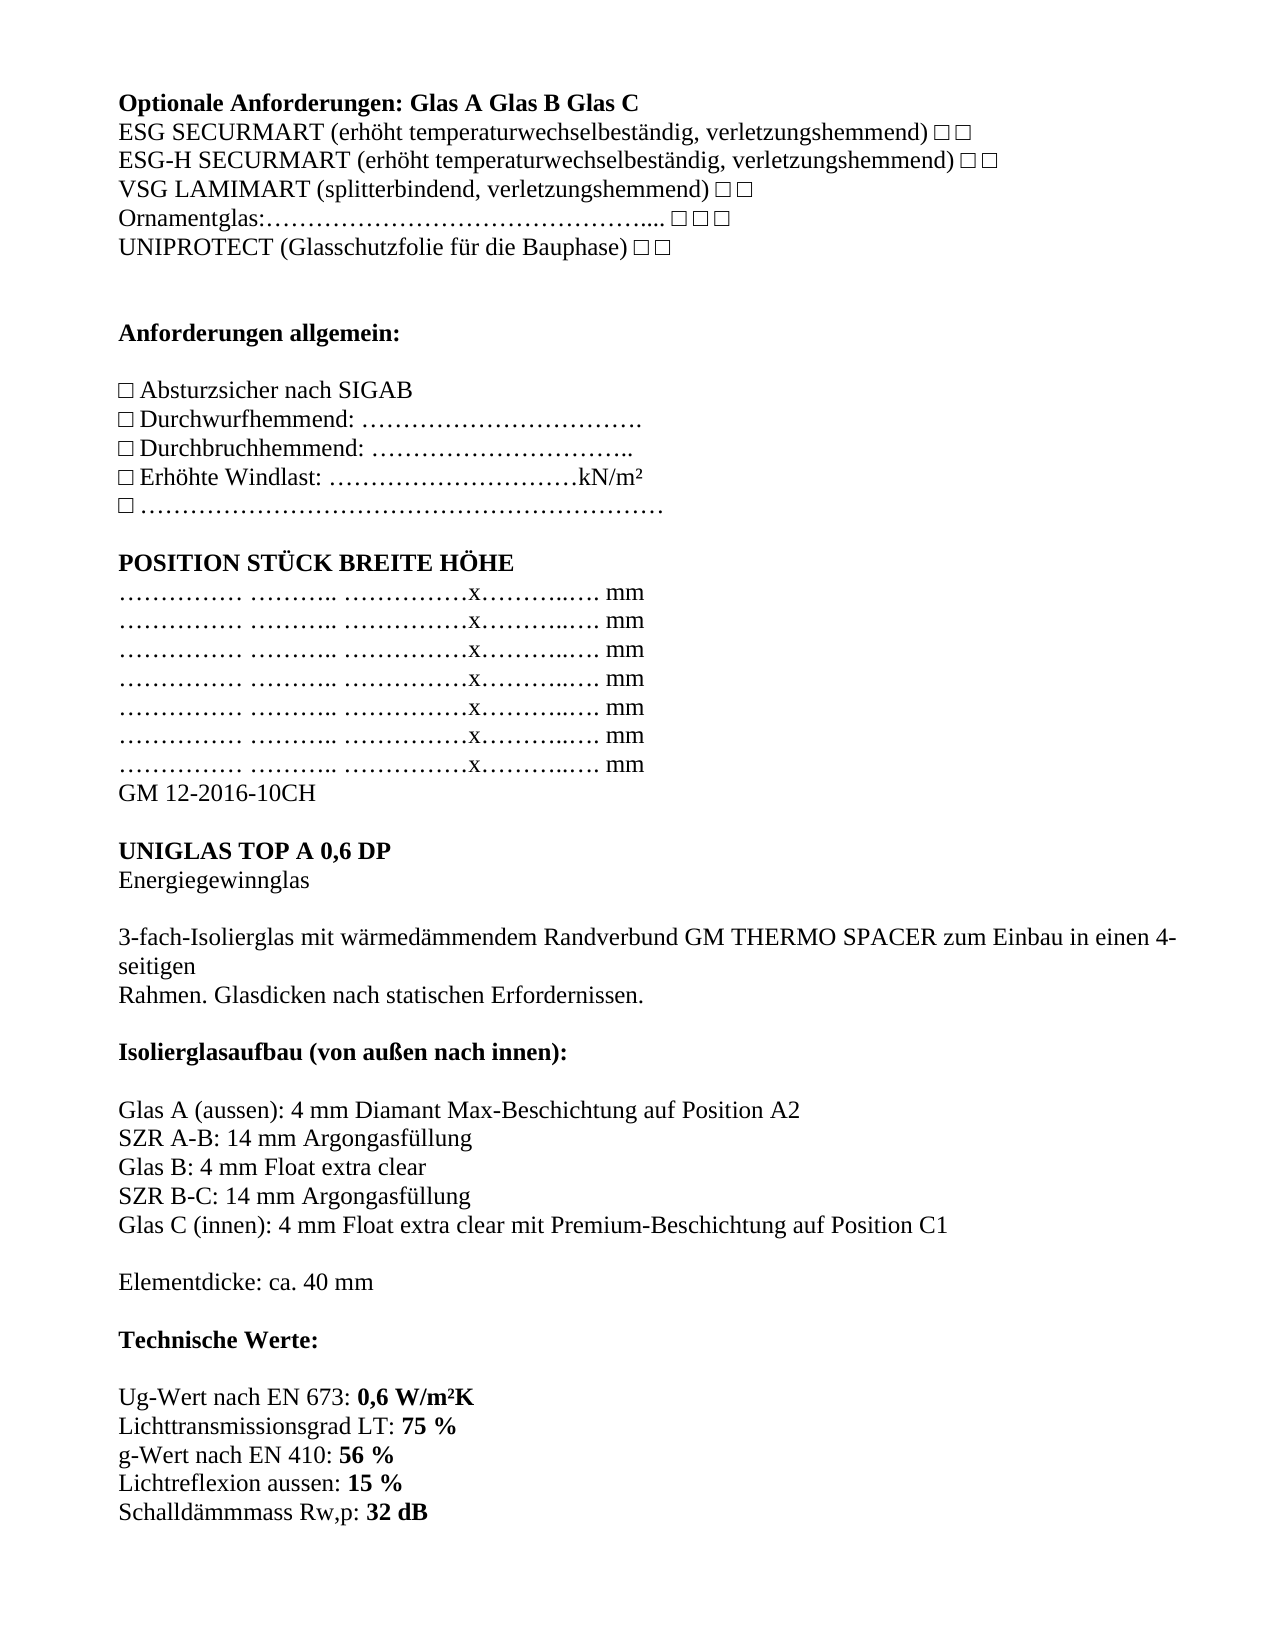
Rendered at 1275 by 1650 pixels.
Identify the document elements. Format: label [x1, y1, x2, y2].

text [118, 59, 1216, 807]
text [118, 836, 1216, 1583]
